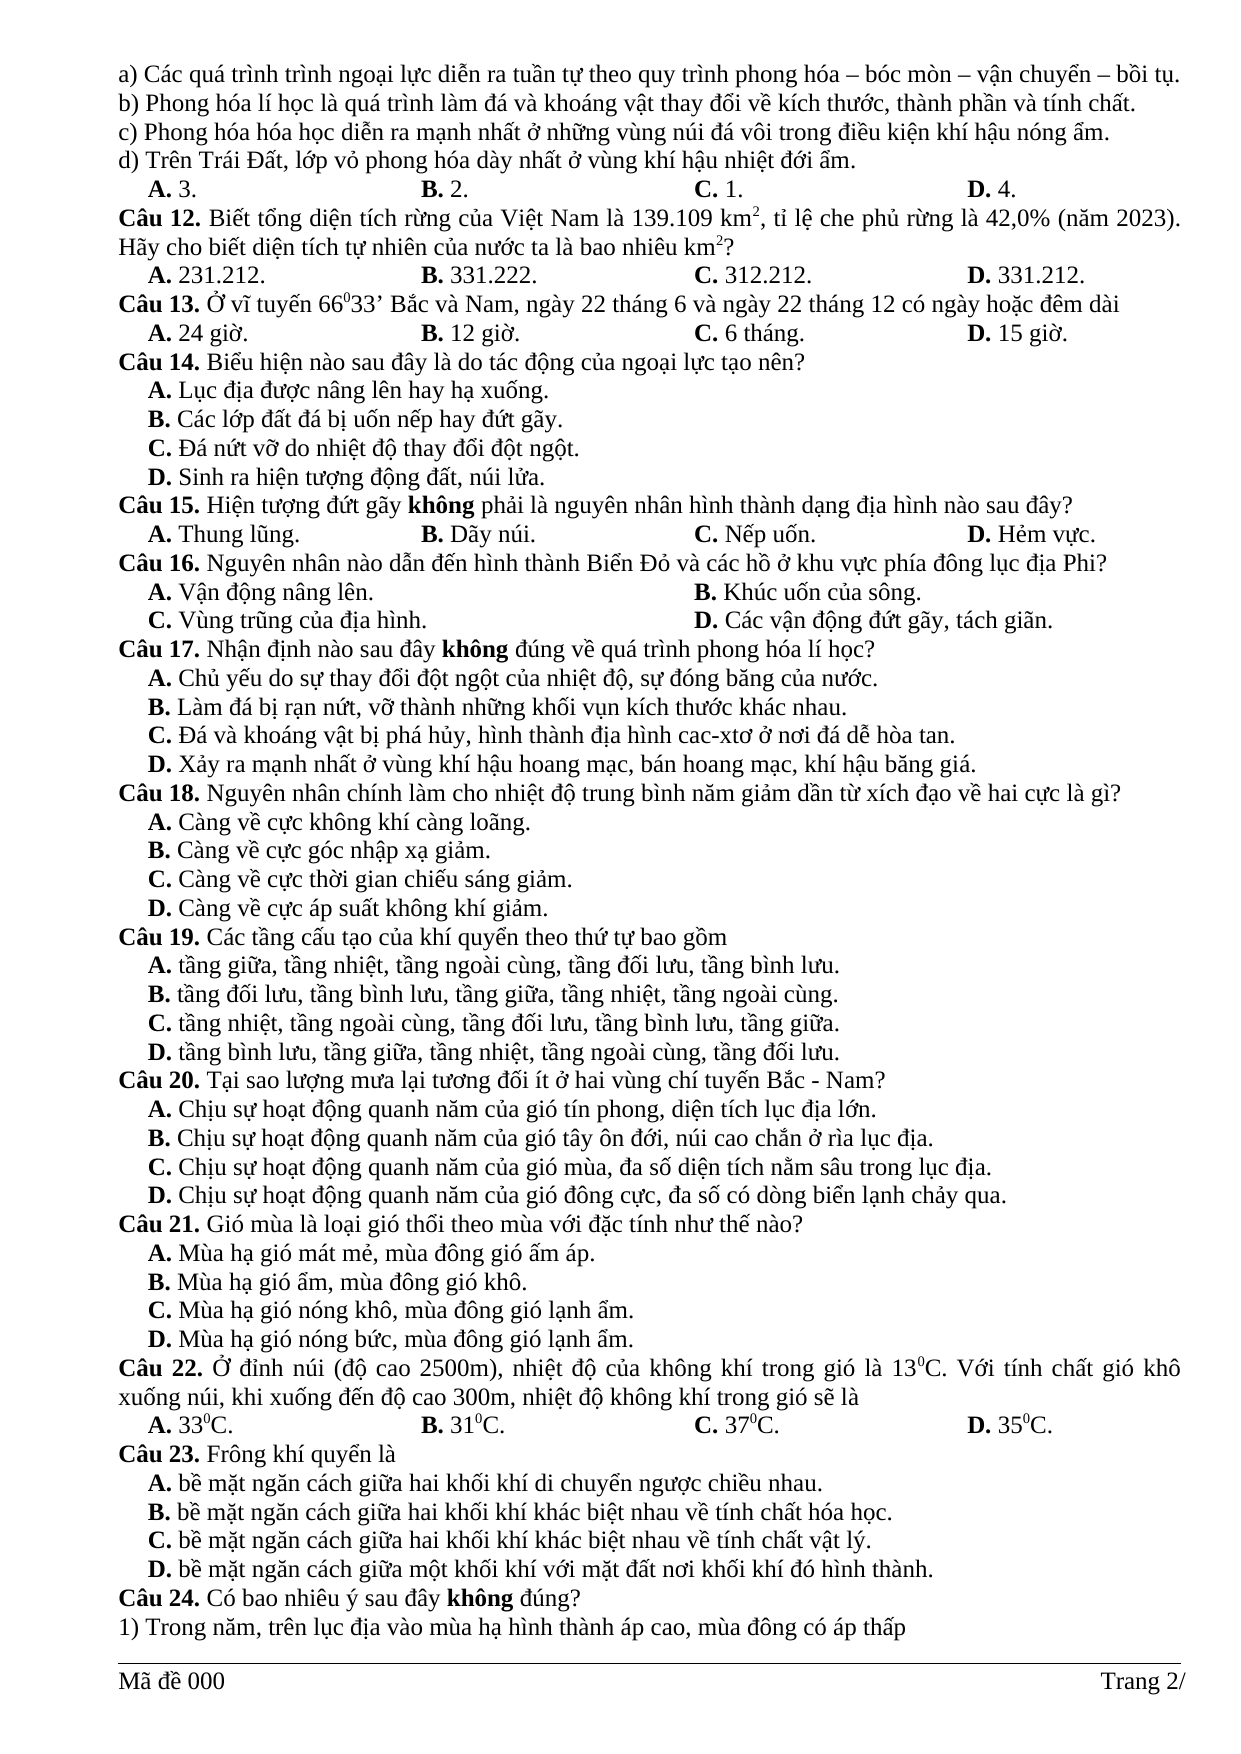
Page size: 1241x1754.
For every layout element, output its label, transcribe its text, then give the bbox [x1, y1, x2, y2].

text Câu 17. Nhận định nào sau đây không đúng về quá trình phong hóa lí học? [118, 634, 1211, 663]
text C. Càng về cực thời gian chiếu sáng giảm. [118, 864, 1181, 893]
text D. Càng về cực áp suất không khí giảm. [118, 893, 1181, 922]
text A. Mùa hạ gió mát mẻ, mùa đông gió ấm áp. [118, 1238, 1181, 1267]
text B. bề mặt ngăn cách giữa hai khối khí khác biệt nhau về tính chất hóa học. [118, 1497, 1181, 1525]
text Câu 19. Các tầng cấu tạo của khí quyển theo thứ tự bao gồm [118, 922, 1181, 950]
text 1) Trong năm, trên lục địa vào mùa hạ hình thành áp cao, mùa đông có áp thấp [118, 1612, 1181, 1640]
text D. tầng bình lưu, tầng giữa, tầng nhiệt, tầng ngoài cùng, tầng đối lưu. [118, 1037, 1181, 1065]
text A. bề mặt ngăn cách giữa hai khối khí di chuyển ngược chiều nhau. [118, 1468, 1181, 1497]
text Câu 13. Ở vĩ tuyến 66033’ Bắc và Nam, ngày 22 tháng 6 và ngày 22 tháng 12 có ngày hoặc đêm dài [118, 289, 1181, 318]
text D. Mùa hạ gió nóng bức, mùa đông gió lạnh ẩm. [118, 1324, 1181, 1353]
text Câu 16. Nguyên nhân nào dẫn đến hình thành Biển Đỏ và các hồ ở khu vực phía đông lục địa Phi? [118, 548, 1181, 577]
text d) Trên Trái Đất, lớp vỏ phong hóa dày nhất ở vùng khí hậu nhiệt đới ẩm. [118, 145, 1181, 174]
text Câu 14. Biểu hiện nào sau đây là do tác động của ngoại lực tạo nên? [118, 347, 1181, 375]
text B. Chịu sự hoạt động quanh năm của gió tây ôn đới, núi cao chắn ở rìa lục địa. [118, 1123, 1181, 1152]
text B. Mùa hạ gió ẩm, mùa đông gió khô. [118, 1267, 1181, 1295]
text A. 24 giờ. B. 12 giờ. C. 6 tháng. D. 15 giờ. [118, 318, 1181, 347]
text D. Xảy ra mạnh nhất ở vùng khí hậu hoang mạc, bán hoang mạc, khí hậu băng giá. [118, 749, 1181, 778]
text A. tầng giữa, tầng nhiệt, tầng ngoài cùng, tầng đối lưu, tầng bình lưu. [118, 950, 1181, 979]
text C. Mùa hạ gió nóng khô, mùa đông gió lạnh ẩm. [118, 1295, 1181, 1324]
text C. Đá và khoáng vật bị phá hủy, hình thành địa hình cac-xtơ ở nơi đá dễ hòa tan. [118, 720, 1181, 749]
text Câu 18. Nguyên nhân chính làm cho nhiệt độ trung bình năm giảm dần từ xích đạo về hai cực là gì? [118, 778, 1181, 807]
text A. 231.212. B. 331.222. C. 312.212. D. 331.212. [118, 260, 1181, 289]
text A. Thung lũng. B. Dãy núi. C. Nếp uốn. D. Hẻm vực. [118, 519, 1181, 548]
text A. Lục địa được nâng lên hay hạ xuống. [118, 375, 1181, 404]
text B. Càng về cực góc nhập xạ giảm. [118, 835, 1181, 864]
text Câu 22. Ở đỉnh núi (độ cao 2500m), nhiệt độ của không khí trong gió là 130C. Với tính chất gió khô xuống núi, khi xuống đến độ cao 300m, nhiệt độ không khí trong gió sẽ là [118, 1353, 1181, 1410]
text A. Chủ yếu do sự thay đổi đột ngột của nhiệt độ, sự đóng băng của nước. [118, 663, 1181, 692]
text a) Các quá trình trình ngoại lực diễn ra tuần tự theo quy trình phong hóa – bóc mòn – vận chuyển – bồi tụ. [118, 59, 1181, 88]
text B. Các lớp đất đá bị uốn nếp hay đứt gãy. [118, 404, 1181, 433]
text Câu 20. Tại sao lượng mưa lại tương đối ít ở hai vùng chí tuyến Bắc - Nam? [118, 1065, 1181, 1094]
text B. Làm đá bị rạn nứt, vỡ thành những khối vụn kích thước khác nhau. [118, 692, 1181, 720]
text A. Càng về cực không khí càng loãng. [118, 807, 1181, 835]
text Câu 24. Có bao nhiêu ý sau đây không đúng? [118, 1583, 1181, 1612]
text C. Vùng trũng của địa hình. D. Các vận động đứt gãy, tách giãn. [118, 605, 1181, 634]
text D. Sinh ra hiện tượng động đất, núi lửa. [118, 462, 1181, 490]
text C. bề mặt ngăn cách giữa hai khối khí khác biệt nhau về tính chất vật lý. [118, 1525, 1181, 1554]
text A. 3. B. 2. C. 1. D. 4. [118, 174, 1181, 203]
text A. Vận động nâng lên. B. Khúc uốn của sông. [118, 577, 1181, 605]
text D. Chịu sự hoạt động quanh năm của gió đông cực, đa số có dòng biển lạnh chảy qua. [118, 1180, 1181, 1209]
text D. bề mặt ngăn cách giữa một khối khí với mặt đất nơi khối khí đó hình thành. [118, 1554, 1181, 1583]
text A. Chịu sự hoạt động quanh năm của gió tín phong, diện tích lục địa lớn. [118, 1094, 1181, 1123]
text b) Phong hóa lí học là quá trình làm đá và khoáng vật thay đổi về kích thước, thành phần và tính chất. [118, 88, 1181, 117]
text C. tầng nhiệt, tầng ngoài cùng, tầng đối lưu, tầng bình lưu, tầng giữa. [118, 1008, 1181, 1037]
text C. Chịu sự hoạt động quanh năm của gió mùa, đa số diện tích nằm sâu trong lục địa. [118, 1152, 1181, 1180]
text c) Phong hóa hóa học diễn ra mạnh nhất ở những vùng núi đá vôi trong điều kiện khí hậu nóng ẩm. [118, 117, 1181, 145]
text Câu 23. Frông khí quyển là [118, 1439, 1181, 1468]
text C. Đá nứt vỡ do nhiệt độ thay đổi đột ngột. [118, 433, 1181, 462]
text A. 330C. B. 310C. C. 370C. D. 350C. [118, 1410, 1181, 1439]
text Câu 15. Hiện tượng đứt gãy không phải là nguyên nhân hình thành dạng địa hình nào sau đây? [118, 490, 1181, 519]
text Câu 12. Biết tổng diện tích rừng của Việt Nam là 139.109 km2, tỉ lệ che phủ rừng là 42,0% (năm 2023). Hãy cho biết diện tích tự nhiên của nước ta là bao nhiêu km2? [118, 203, 1181, 260]
text Câu 21. Gió mùa là loại gió thổi theo mùa với đặc tính như thế nào? [118, 1209, 1181, 1238]
text B. tầng đối lưu, tầng bình lưu, tầng giữa, tầng nhiệt, tầng ngoài cùng. [118, 979, 1181, 1008]
